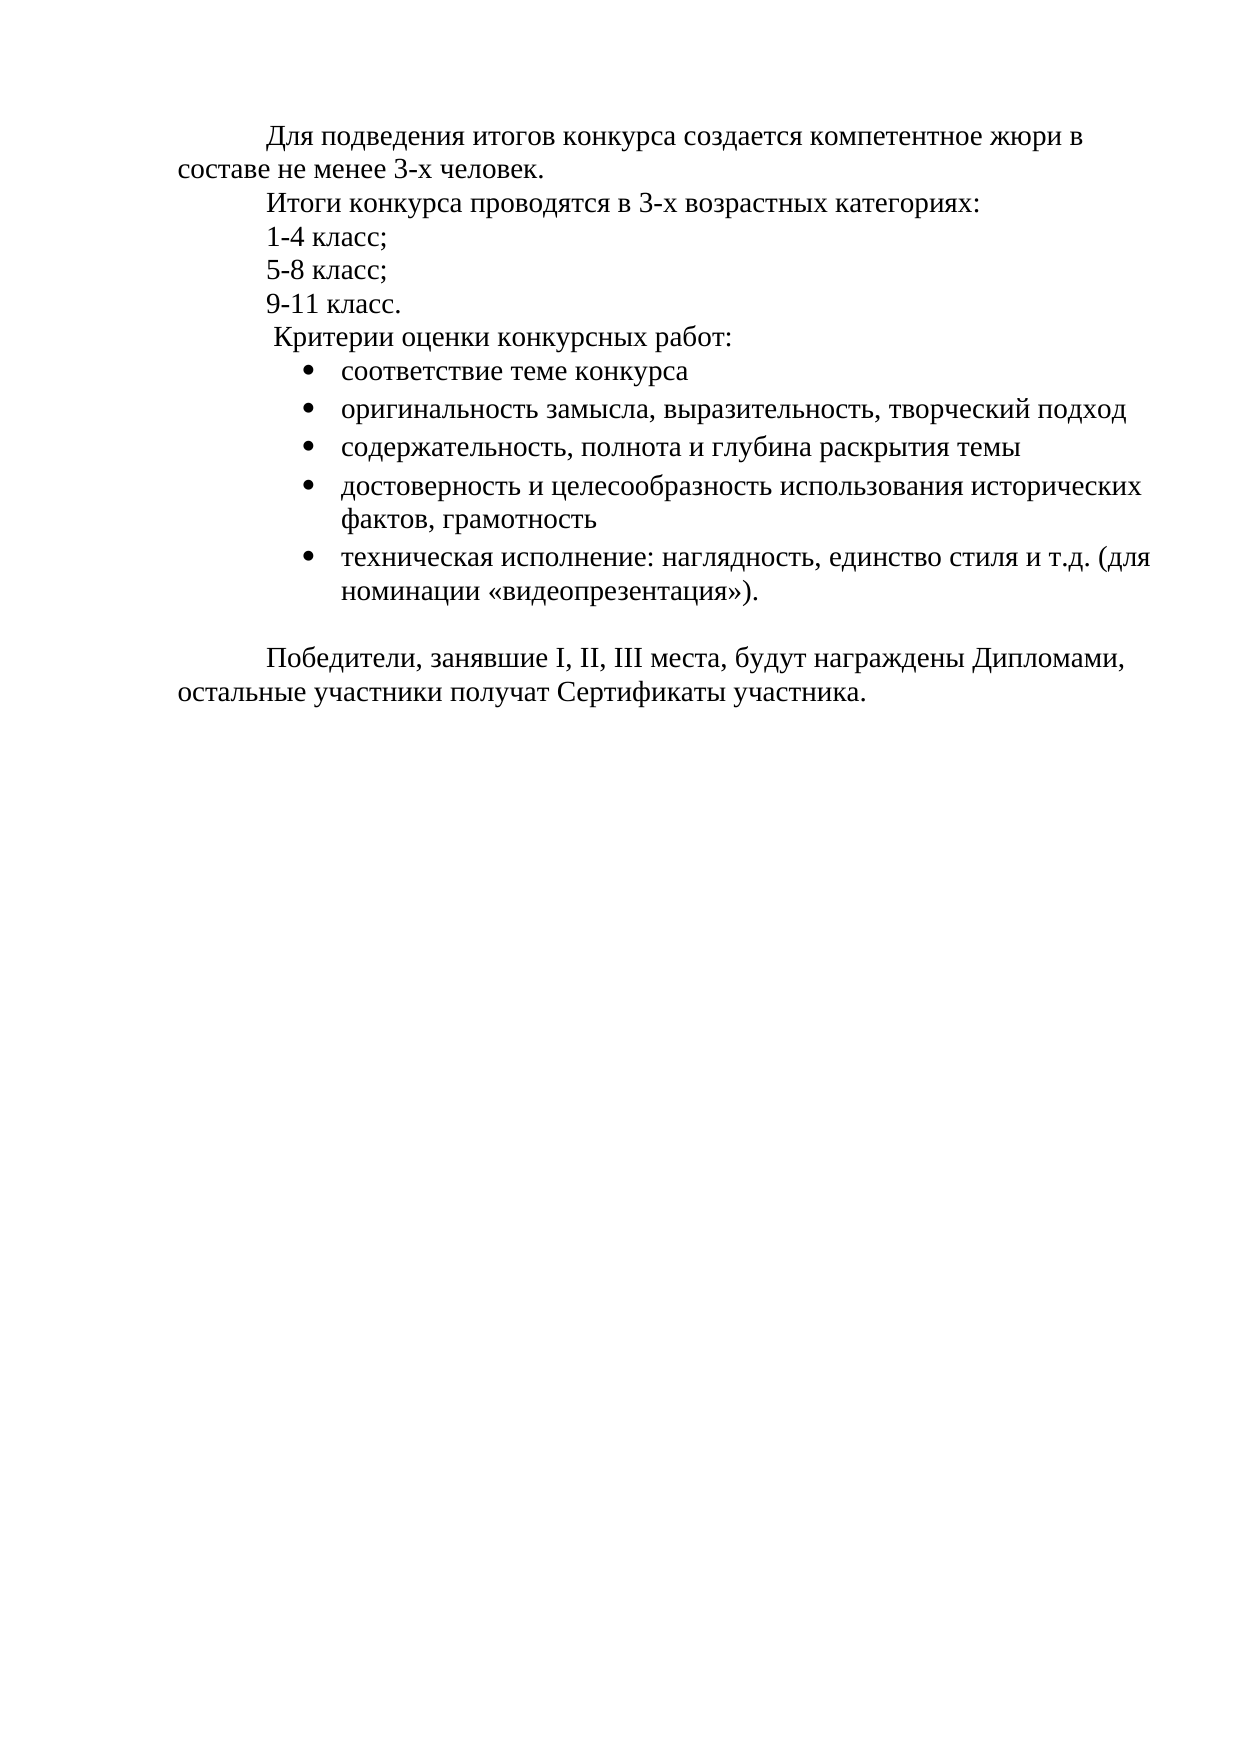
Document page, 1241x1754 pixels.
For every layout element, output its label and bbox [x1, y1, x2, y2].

table_header [166, 118, 1181, 1613]
